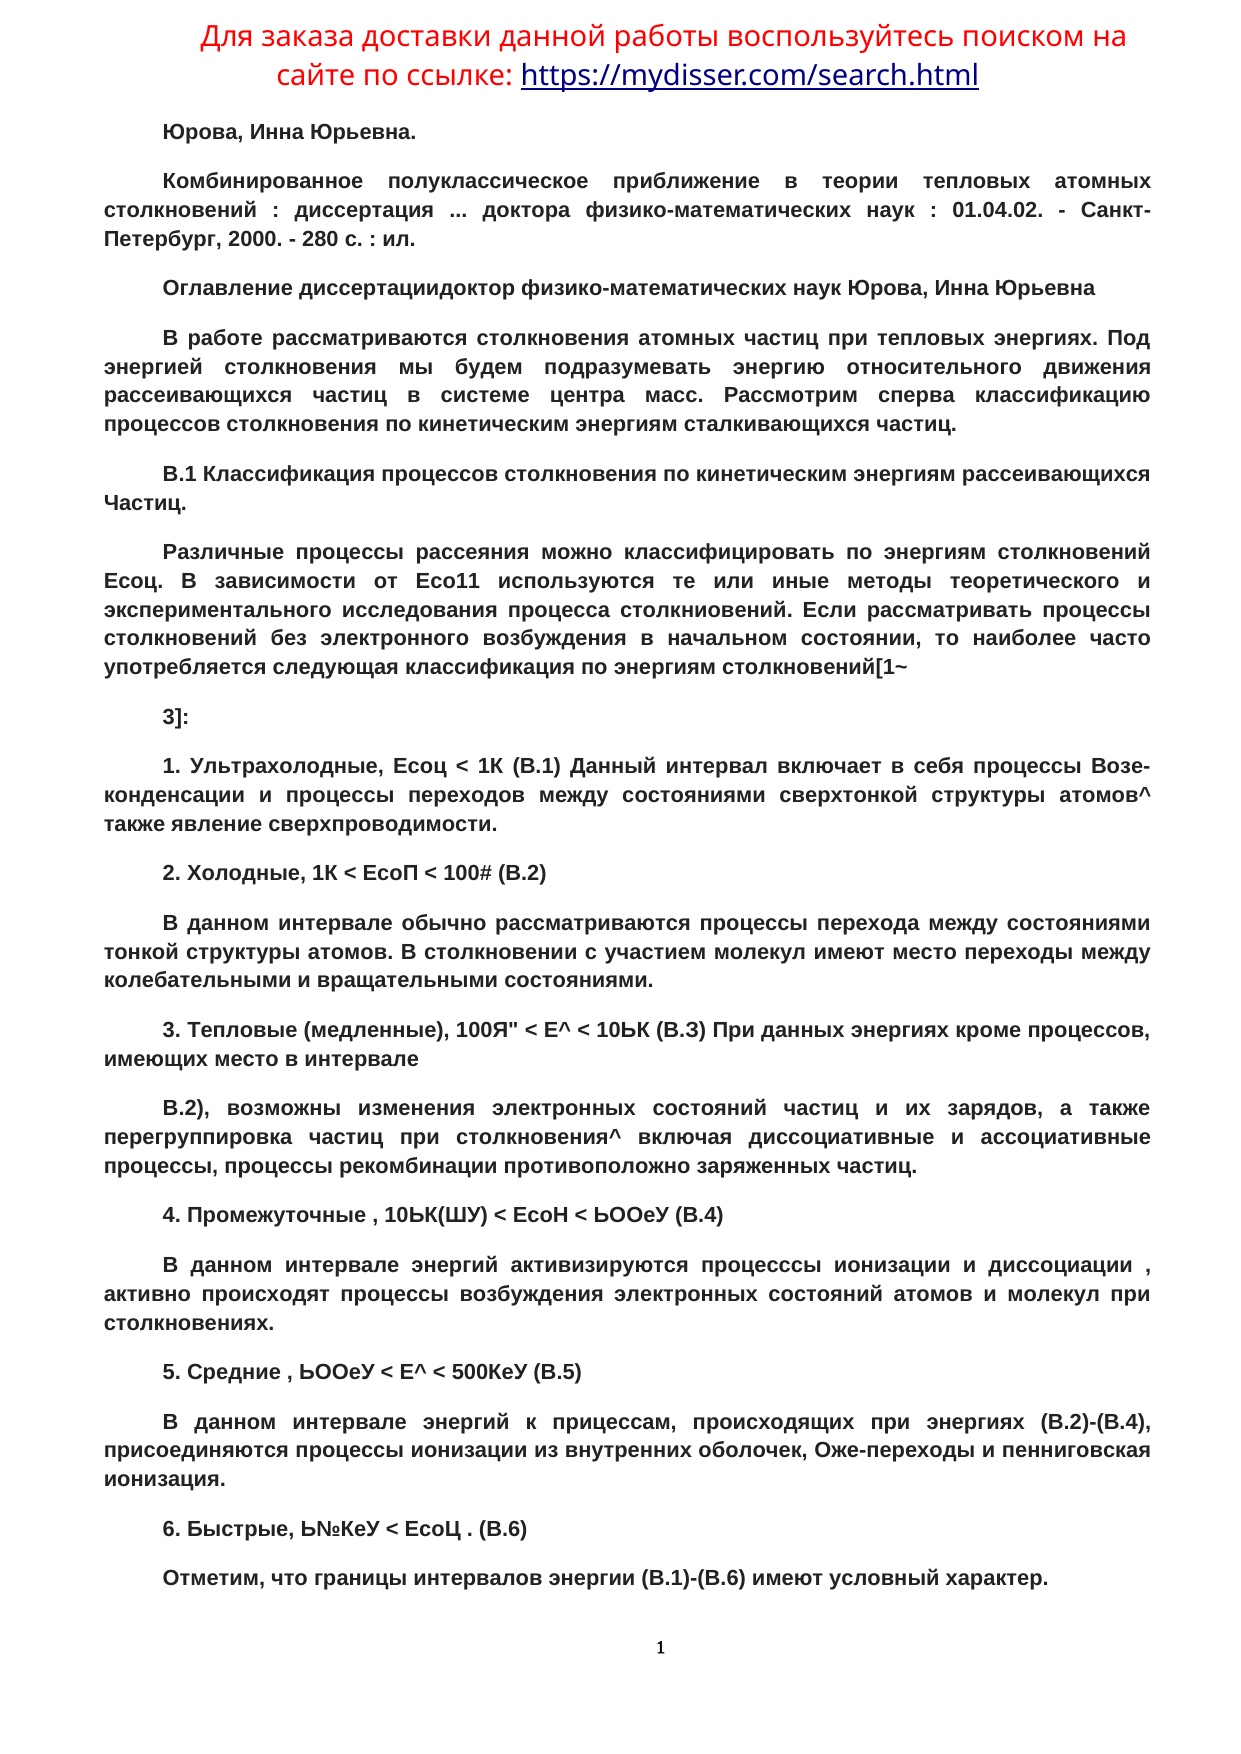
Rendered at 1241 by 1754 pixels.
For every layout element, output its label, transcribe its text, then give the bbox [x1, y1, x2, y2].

text В.2), возможны изменения электронных состояний частиц и их зарядов, а также перегруппировка частиц при столкновения^ включая диссоциативные и ассоциативные процессы, процессы рекомбинации противоположно заряженных частиц. [103, 1092, 1152, 1178]
text 2. Холодные, 1К < ЕсоП < 100# (В.2) [103, 857, 1152, 885]
text Юрова, Инна Юрьевна. [103, 115, 1152, 144]
text Комбинированное полуклассическое приближение в теории тепловых атомных столкновений : диссертация ... доктора физико-математических наук : 01.04.02. - Санкт-Петербург, 2000. - 280 с. : ил. [103, 164, 1152, 251]
text В данном интервале энергий к прицессам, происходящих при энергиях (В.2)-(В.4), присоединяются процессы ионизации из внутренних оболочек, Оже-переходы и пенниговская ионизация. [103, 1405, 1152, 1491]
text В работе рассматриваются столкновения атомных частиц при тепловых энергиях. Под энергией столкновения мы будем подразумевать энергию относительного движения рассеивающихся частиц в системе центра масс. Рассмотрим сперва классификацию процессов столкновения по кинетическим энергиям сталкивающихся частиц. [103, 321, 1152, 436]
text В.1 Классификация процессов столкновения по кинетическим энергиям рассеивающихся Частиц. [103, 457, 1152, 514]
text Оглавление диссертациидоктор физико-математических наук Юрова, Инна Юрьевна [103, 272, 1152, 300]
text В данном интервале энергий активизируются процесссы ионизации и диссоциации , активно происходят процессы возбуждения электронных состояний атомов и молекул при столкновениях. [103, 1248, 1152, 1334]
text 4. Промежуточные , 10ЬК(ШУ) < ЕсоН < ЬООеУ (В.4) [103, 1199, 1152, 1227]
text 5. Средние , ЬООеУ < Е^ < 500КеУ (В.5) [103, 1355, 1152, 1384]
text Различные процессы рассеяния можно классифицировать по энергиям столкновений Есоц. В зависимости от Есо11 используются те или иные методы теоретического и экспериментального исследования процесса столкниовений. Если рассматривать процессы столкновений без электронного возбуждения в начальном состоянии, то наиболее часто употребляется следующая классификация по энергиям столкновений[1~ [103, 535, 1152, 679]
text В данном интервале обычно рассматриваются процессы перехода между состояниями тонкой структуры атомов. В столкновении с участием молекул имеют место переходы между колебательными и вращательными состояниями. [103, 906, 1152, 992]
text 3]: [103, 700, 1152, 729]
text 3. Тепловые (медленные), 100Я" < Е^ < 10ЬК (В.З) При данных энергиях кроме процессов, имеющих место в интервале [103, 1013, 1152, 1071]
text Отметим, что границы интервалов энергии (В.1)-(В.6) имеют условный характер. [103, 1562, 1152, 1590]
text 1. Ультрахолодные, Есоц < 1К (В.1) Данный интервал включает в себя процессы Возе-конденсации и процессы переходов между состояниями сверхтонкой структуры атомов^ также явление сверхпроводимости. [103, 749, 1152, 836]
text 6. Быстрые, Ь№КеУ < ЕсоЦ . (В.6) [103, 1512, 1152, 1541]
